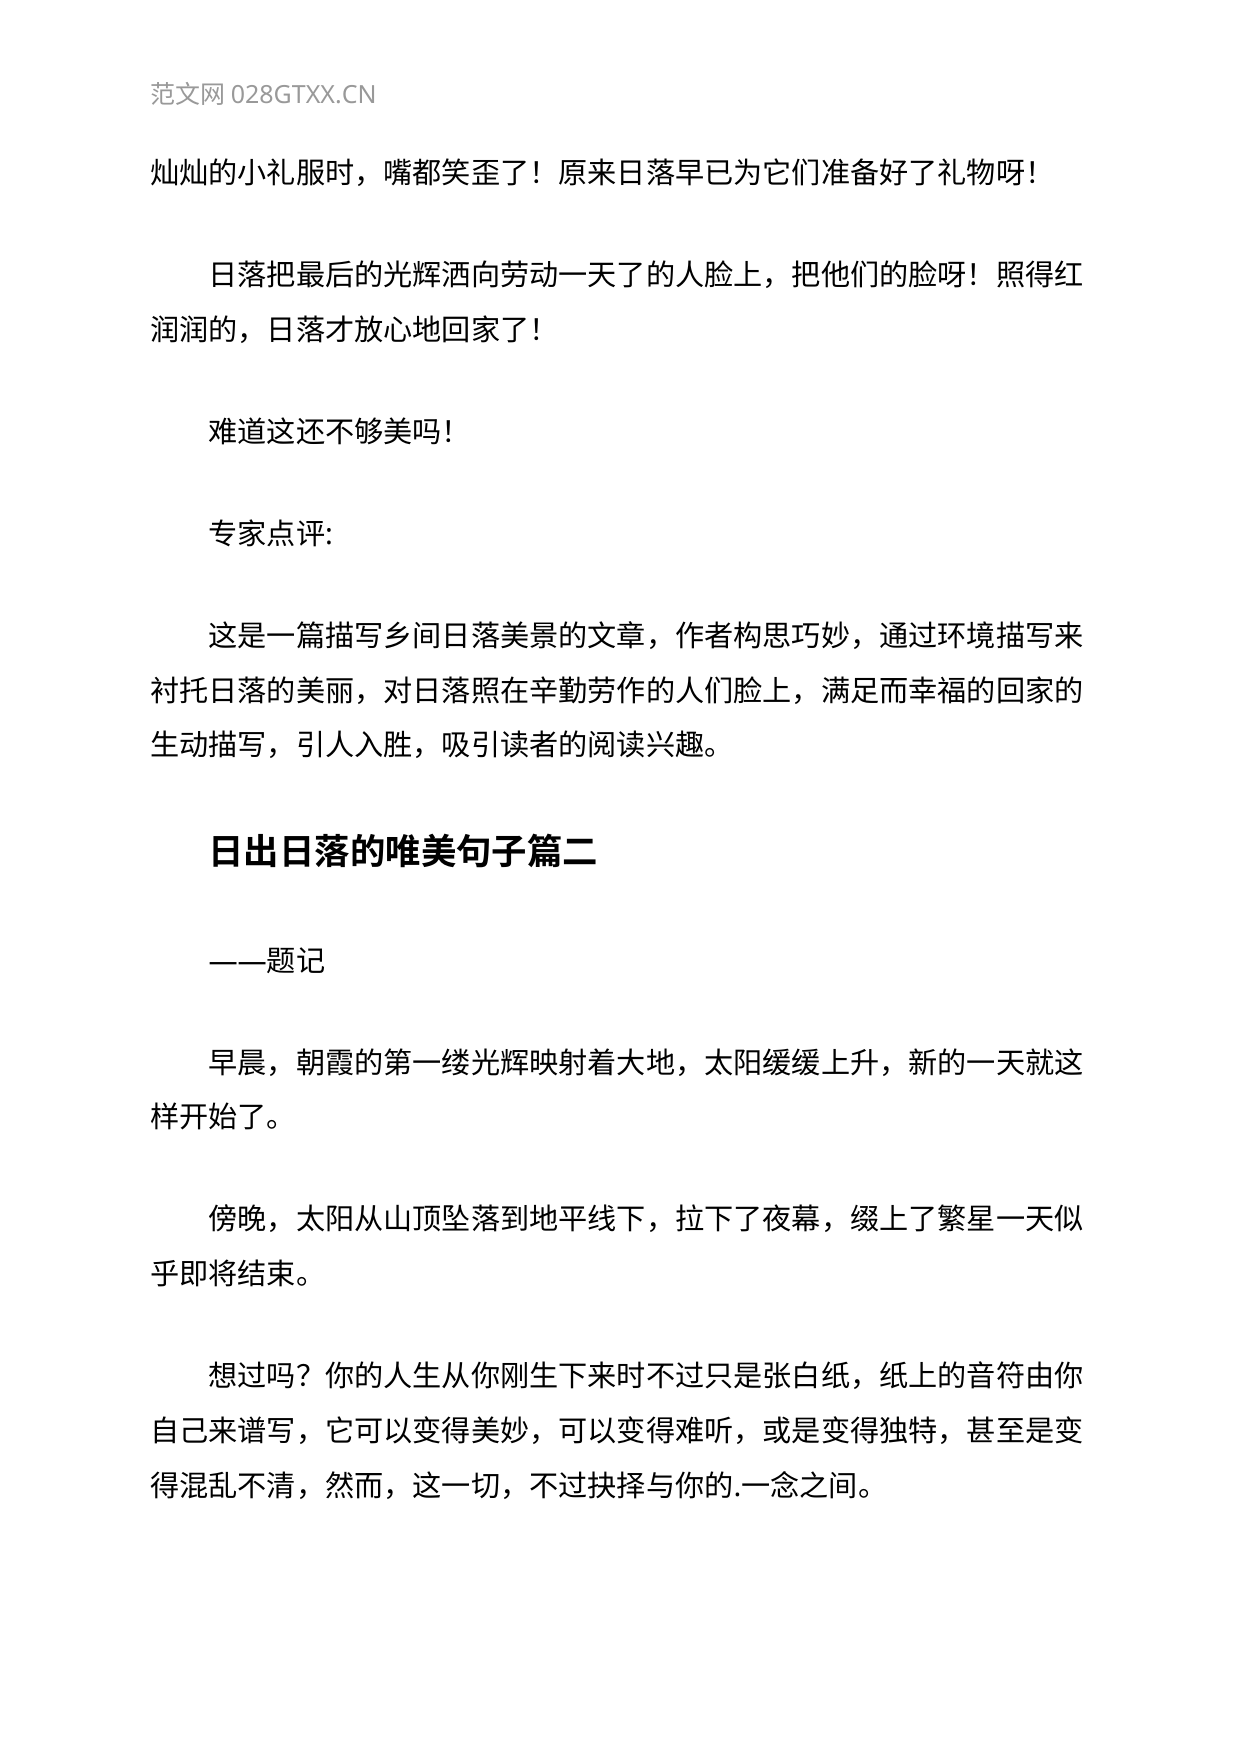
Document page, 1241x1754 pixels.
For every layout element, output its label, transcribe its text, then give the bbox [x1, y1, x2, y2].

text 早晨，朝霞的第一缕光辉映射着大地，太阳缓缓上升，新的一天就这样开始了。 [150, 1039, 1090, 1136]
text 想过吗？你的人生从你刚生下来时不过只是张白纸，纸上的音符由你自己来谱写，它可以变得美妙，可以变得难听，或是变得独特，甚至是变得混乱不清，然而，这一切，不过抉择与你的.一念之间。 [150, 1352, 1090, 1505]
text ——题记 [150, 937, 1090, 979]
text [150, 150, 1090, 192]
text 日出日落的唯美句子篇二 [150, 824, 1090, 875]
text 难道这还不够美吗！ [150, 408, 1090, 451]
text 专家点评: [150, 510, 1090, 553]
text 这是一篇描写乡间日落美景的文章，作者构思巧妙，通过环境描写来衬托日落的美丽，对日落照在辛勤劳作的人们脸上，满足而幸福的回家的生动描写，引人入胜，吸引读者的阅读兴趣。 [150, 612, 1090, 764]
text 日落把最后的光辉洒向劳动一天了的人脸上，把他们的脸呀！照得红润润的，日落才放心地回家了！ [150, 252, 1090, 349]
text 傍晚，太阳从山顶坠落到地平线下，拉下了夜幕，缀上了繁星一天似乎即将结束。 [150, 1196, 1090, 1293]
